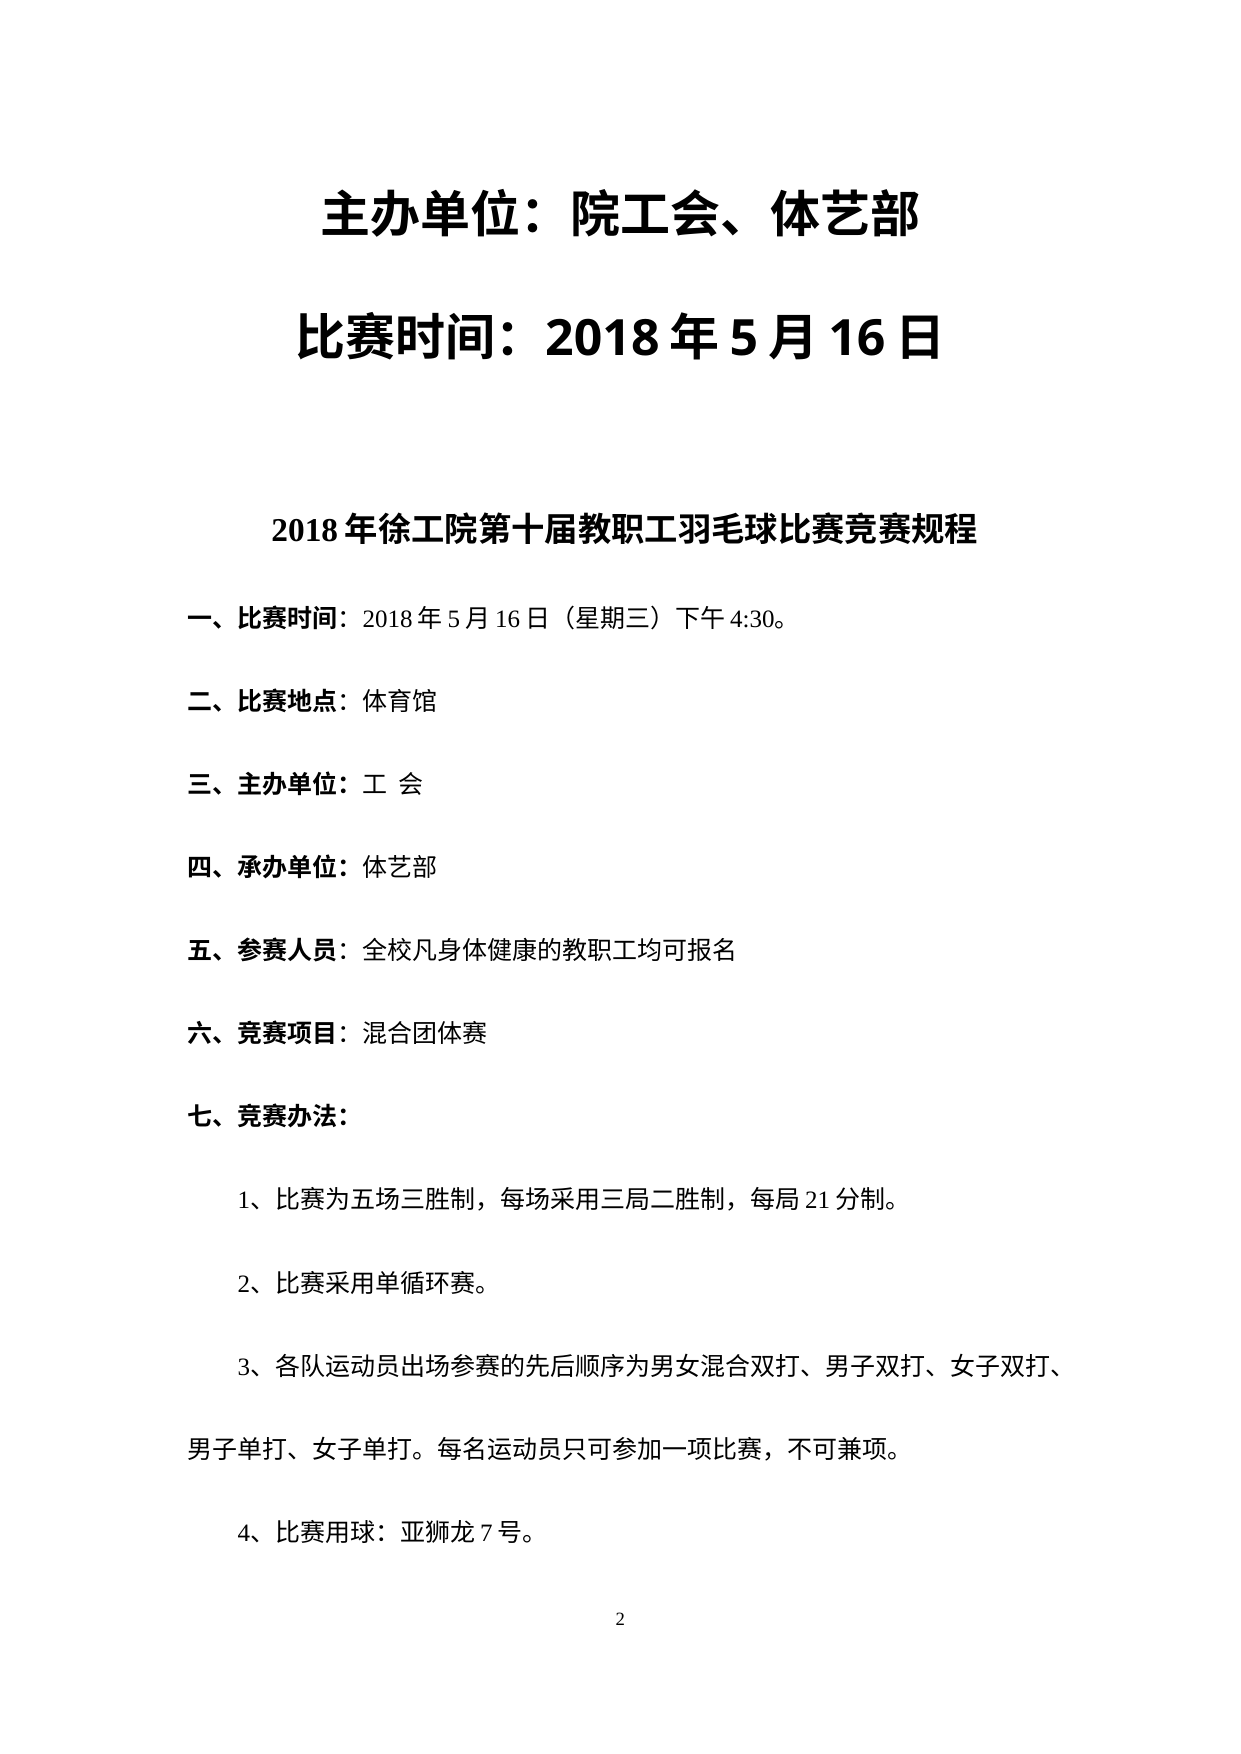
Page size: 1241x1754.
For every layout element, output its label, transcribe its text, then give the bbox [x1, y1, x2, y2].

text 二、比赛地点：体育馆 [187, 667, 1053, 732]
text 比赛时间：2018年5月16日 [187, 284, 1053, 382]
text 男子单打、女子单打。每名运动员只可参加一项比赛，不可兼项。 [187, 1415, 1053, 1480]
text 五、参赛人员：全校凡身体健康的教职工均可报名 [187, 916, 1053, 981]
text 3、各队运动员出场参赛的先后顺序为男女混合双打、男子双打、女子双打、 [187, 1332, 1053, 1397]
text 2018年徐工院第十届教职工羽毛球比赛竞赛规程 [187, 495, 1053, 560]
text 2、比赛采用单循环赛。 [187, 1249, 1053, 1314]
text 主办单位：院工会、体艺部 [187, 162, 1053, 259]
text 1、比赛为五场三胜制，每场采用三局二胜制，每局21分制。 [187, 1166, 1053, 1231]
text 三、主办单位：工 会 [187, 750, 1053, 815]
text 4、比赛用球：亚狮龙7号。 [187, 1498, 1053, 1563]
text 四、承办单位：体艺部 [187, 833, 1053, 898]
text 六、竞赛项目：混合团体赛 [187, 999, 1053, 1064]
text 七、竞赛办法： [187, 1082, 1053, 1147]
text 一、比赛时间：2018年5月16日（星期三）下午4:30。 [187, 584, 1053, 649]
